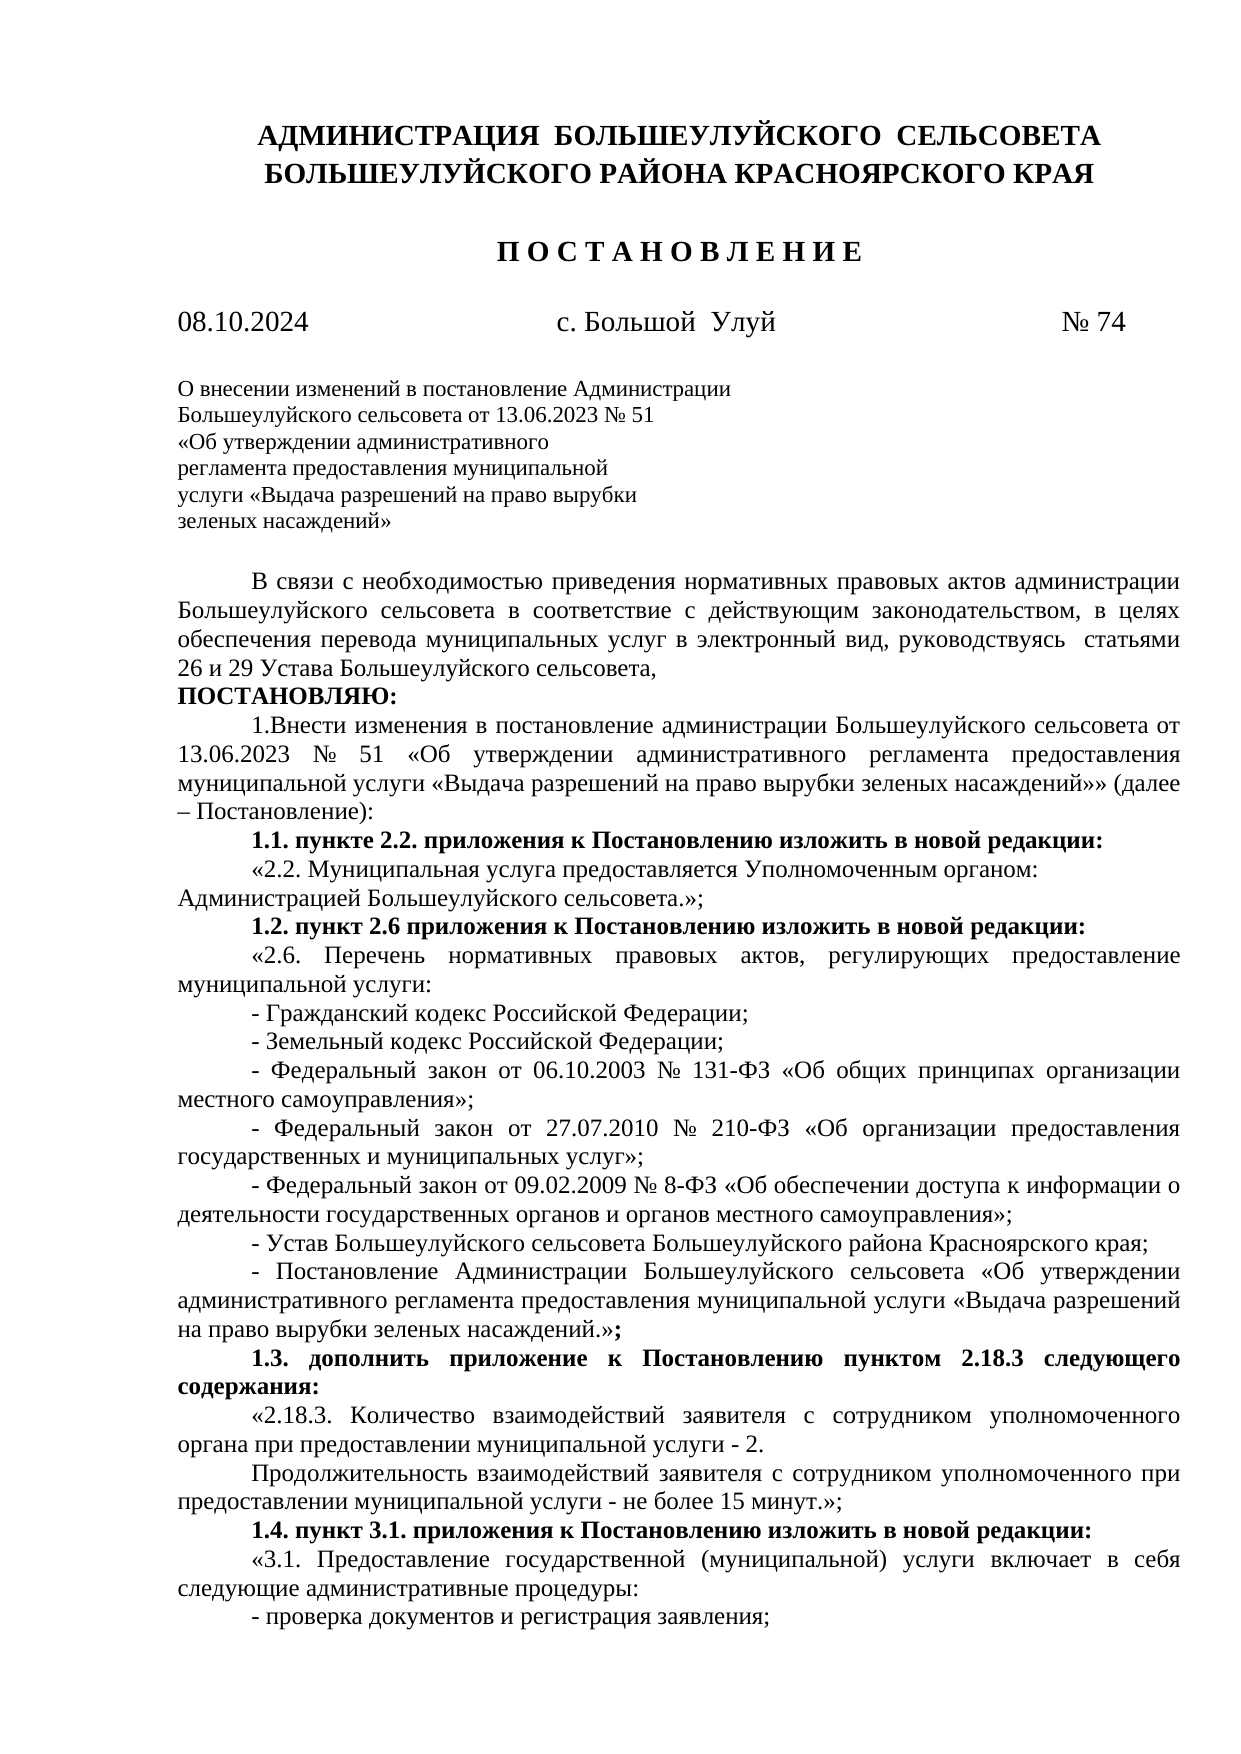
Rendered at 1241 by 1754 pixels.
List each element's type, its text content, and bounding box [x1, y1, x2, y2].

title - Федеральный закон от 06.10.2003 № 131-ФЗ «Об общих принципах организации местного самоуправления»; [177, 1055, 1181, 1113]
title регламента предоставления муниципальной [177, 454, 1181, 481]
title «3.1. Предоставление государственной (муниципальной) услуги включает в себя следующие административные процедуры: [177, 1544, 1181, 1601]
title 1.2. пункт 2.6 приложения к Постановлению изложить в новой редакции: [177, 911, 1181, 940]
text БОЛЬШЕУЛУЙСКОГО РАЙОНА КРАСНОЯРСКОГО КРАЯ [177, 157, 1181, 190]
title 1.4. пункт 3.1. приложения к Постановлению изложить в новой редакции: [177, 1515, 1181, 1544]
title услуги «Выдача разрешений на право вырубки [177, 481, 1181, 507]
title «Об утверждении административного [177, 428, 1181, 454]
text АДМИНИСТРАЦИЯ БОЛЬШЕУЛУЙСКОГО СЕЛЬСОВЕТА [177, 118, 1181, 152]
text - Земельный кодекс Российской Федерации; [177, 1026, 1181, 1055]
text - Устав Большеулуйского сельсовета Большеулуйского района Красноярского края; [177, 1228, 1181, 1256]
text 08.10.2024 с. Большой Улуй № 74 [177, 304, 1181, 337]
title ПОСТАНОВЛЯЮ: [177, 681, 1181, 710]
text - Гражданский кодекс Российской Федерации; [177, 998, 1181, 1026]
title - Федеральный закон от 27.07.2010 № 210-ФЗ «Об организации предоставления государственных и муниципальных услуг»; [177, 1113, 1181, 1170]
title Большеулуйского сельсовета от 13.06.2023 № 51 [177, 402, 1181, 428]
title 1.1. пункте 2.2. приложения к Постановлению изложить в новой редакции: [177, 825, 1181, 854]
title - Постановление Администрации Большеулуйского сельсовета «Об утверждении административного регламента предоставления муниципальной услуги «Выдача разрешений на право вырубки зеленых насаждений.»; [177, 1256, 1181, 1343]
title Продолжительность взаимодействий заявителя с сотрудником уполномоченного при предоставлении муниципальной услуги - не более 15 минут.»; [177, 1458, 1181, 1515]
text П О С Т А Н О В Л Е Н И Е [177, 234, 1181, 299]
title - Федеральный закон от 09.02.2009 № 8-ФЗ «Об обеспечении доступа к информации о деятельности государственных органов и органов местного самоуправления»; [177, 1170, 1181, 1228]
title 1.Внести изменения в постановление администрации Большеулуйского сельсовета от 13.06.2023 № 51 «Об утверждении административного регламента предоставления муниципальной услуги «Выдача разрешений на право вырубки зеленых насаждений»» (далее – Постановление): [177, 710, 1181, 825]
title зеленых насаждений» [177, 507, 1181, 533]
title В связи с необходимостью приведения нормативных правовых актов администрации Большеулуйского сельсовета в соответствие с действующим законодательством, в целях обеспечения перевода муниципальных услуг в электронный вид, руководствуясь статьями 26 и 29 Устава Большеулуйского сельсовета, [177, 566, 1181, 681]
title «2.6. Перечень нормативных правовых актов, регулирующих предоставление муниципальной услуги: [177, 940, 1181, 998]
title «2.18.3. Количество взаимодействий заявителя с сотрудником уполномоченного органа при предоставлении муниципальной услуги - 2. [177, 1400, 1181, 1458]
title О внесении изменений в постановление Администрации [177, 375, 1181, 402]
text 1.3. дополнить приложение к Постановлению пунктом 2.18.3 следующего содержания: [177, 1343, 1181, 1400]
title - проверка документов и регистрация заявления; [177, 1601, 1181, 1630]
title «2.2. Муниципальная услуга предоставляется Уполномоченным органом: Администрацией Большеулуйского сельсовета.»; [177, 854, 1181, 911]
